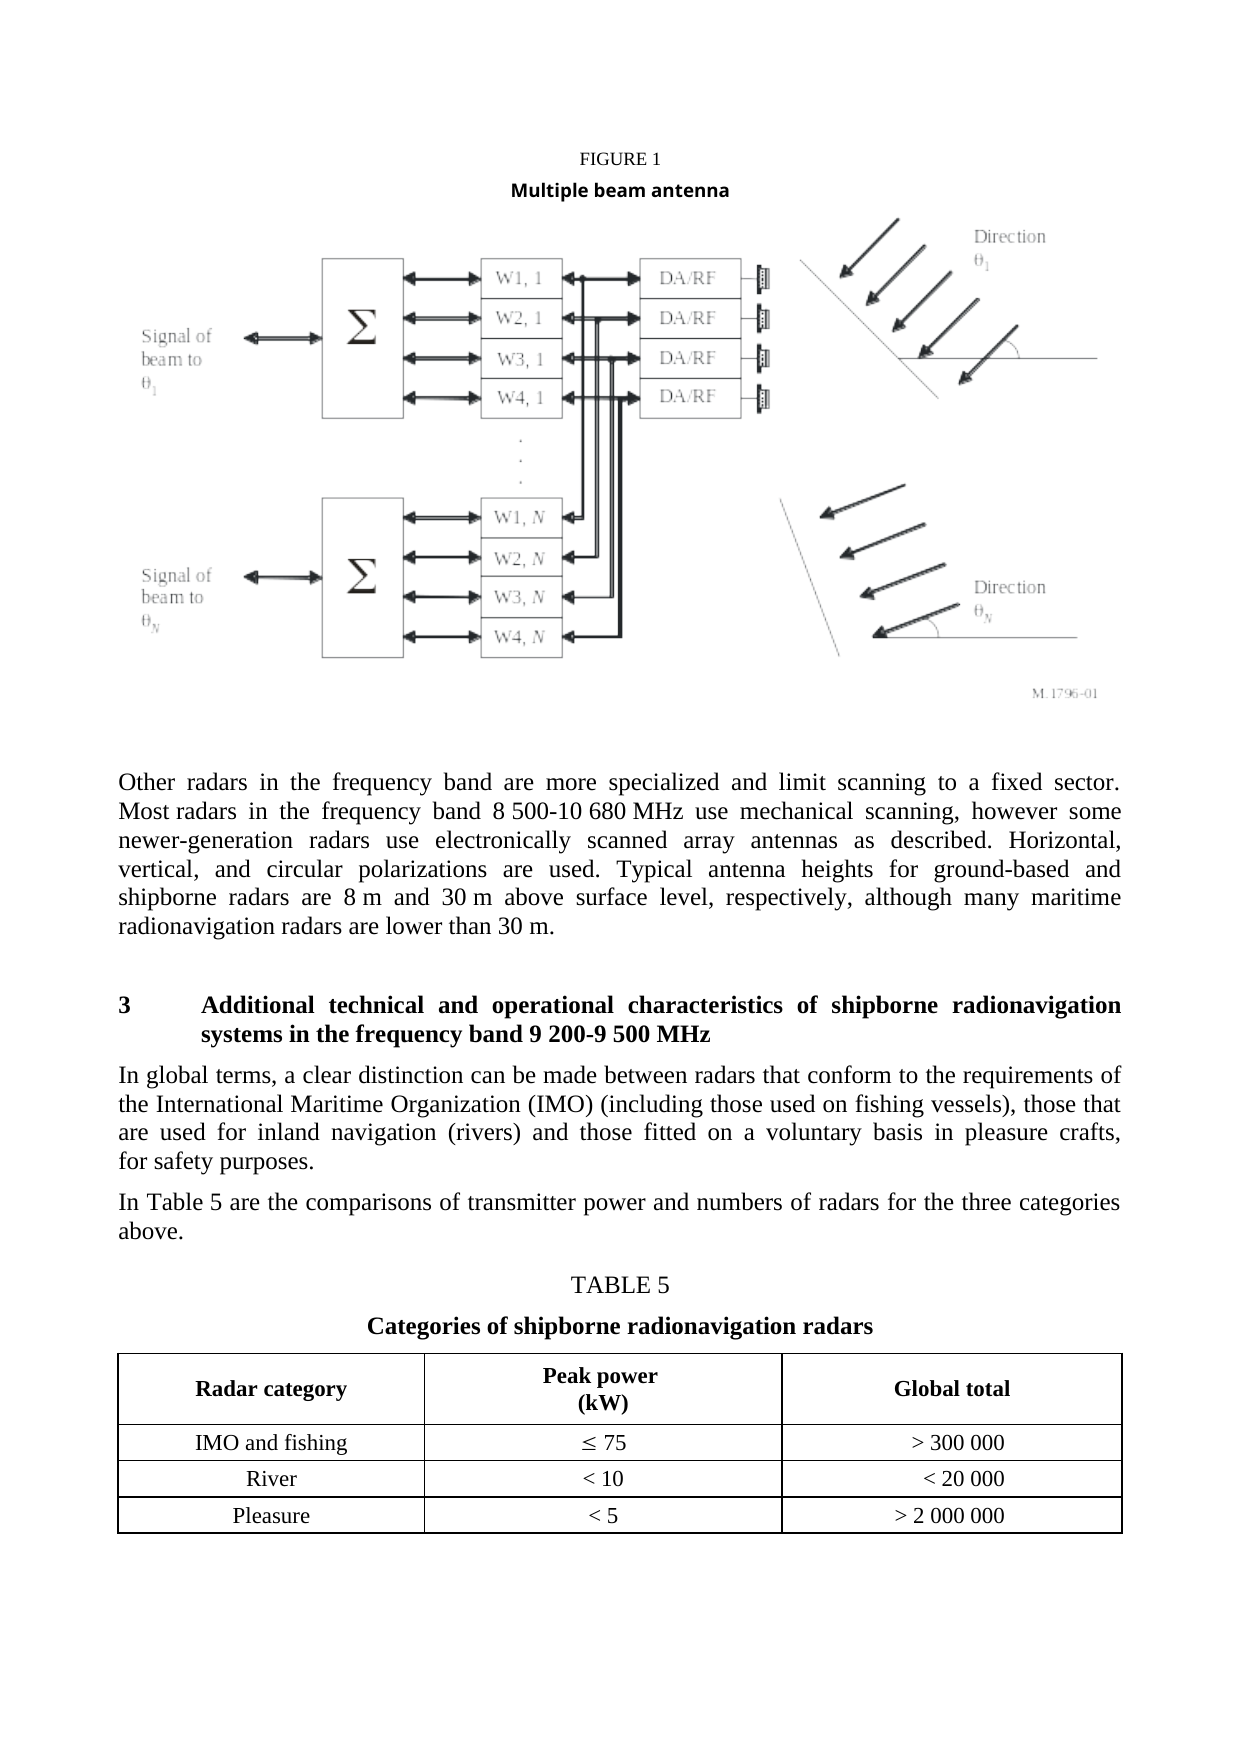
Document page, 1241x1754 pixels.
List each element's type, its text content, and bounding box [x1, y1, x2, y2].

text Other radars in the frequency band are more specialized and limit scanning to a fixed sector. Most radars in the frequency band 8 500-10 680 MHz use mechanical scanning, however some newer-generation radars use electronically scanned array antennas as described. Horizontal, vertical, and circular polarizations are used. Typical antenna heights for ground-based and shipborne radars are 8 m and 30 m above surface level, respectively, although many maritime radionavigation radars are lower than 30 m. [118, 767, 1122, 940]
title Multiple beam antenna [118, 178, 1122, 203]
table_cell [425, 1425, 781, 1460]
text TABLE 5 [118, 1270, 1122, 1299]
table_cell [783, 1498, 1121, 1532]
subtitle 3 Additional technical and operational characteristics of shipborne radionavigation systems in the frequency band 9 200-9 500 MHz [118, 990, 1122, 1047]
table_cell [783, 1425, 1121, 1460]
title Categories of shipborne radionavigation radars [118, 1311, 1122, 1340]
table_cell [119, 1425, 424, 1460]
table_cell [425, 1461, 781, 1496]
text In global terms, a clear distinction can be made between radars that conform to the requirements of the International Maritime Organization (IMO) (including those used on fishing vessels), those that are used for inland navigation (rivers) and those fitted on a voluntary basis in pleasure crafts, for safety purposes. [118, 1060, 1122, 1175]
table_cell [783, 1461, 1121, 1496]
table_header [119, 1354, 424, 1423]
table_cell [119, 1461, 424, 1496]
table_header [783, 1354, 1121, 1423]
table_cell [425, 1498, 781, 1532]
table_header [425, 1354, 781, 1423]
text In Table 5 are the comparisons of transmitter power and numbers of radars for the three categories above. [118, 1187, 1122, 1245]
text Figure 1 [118, 148, 1122, 169]
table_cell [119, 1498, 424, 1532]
